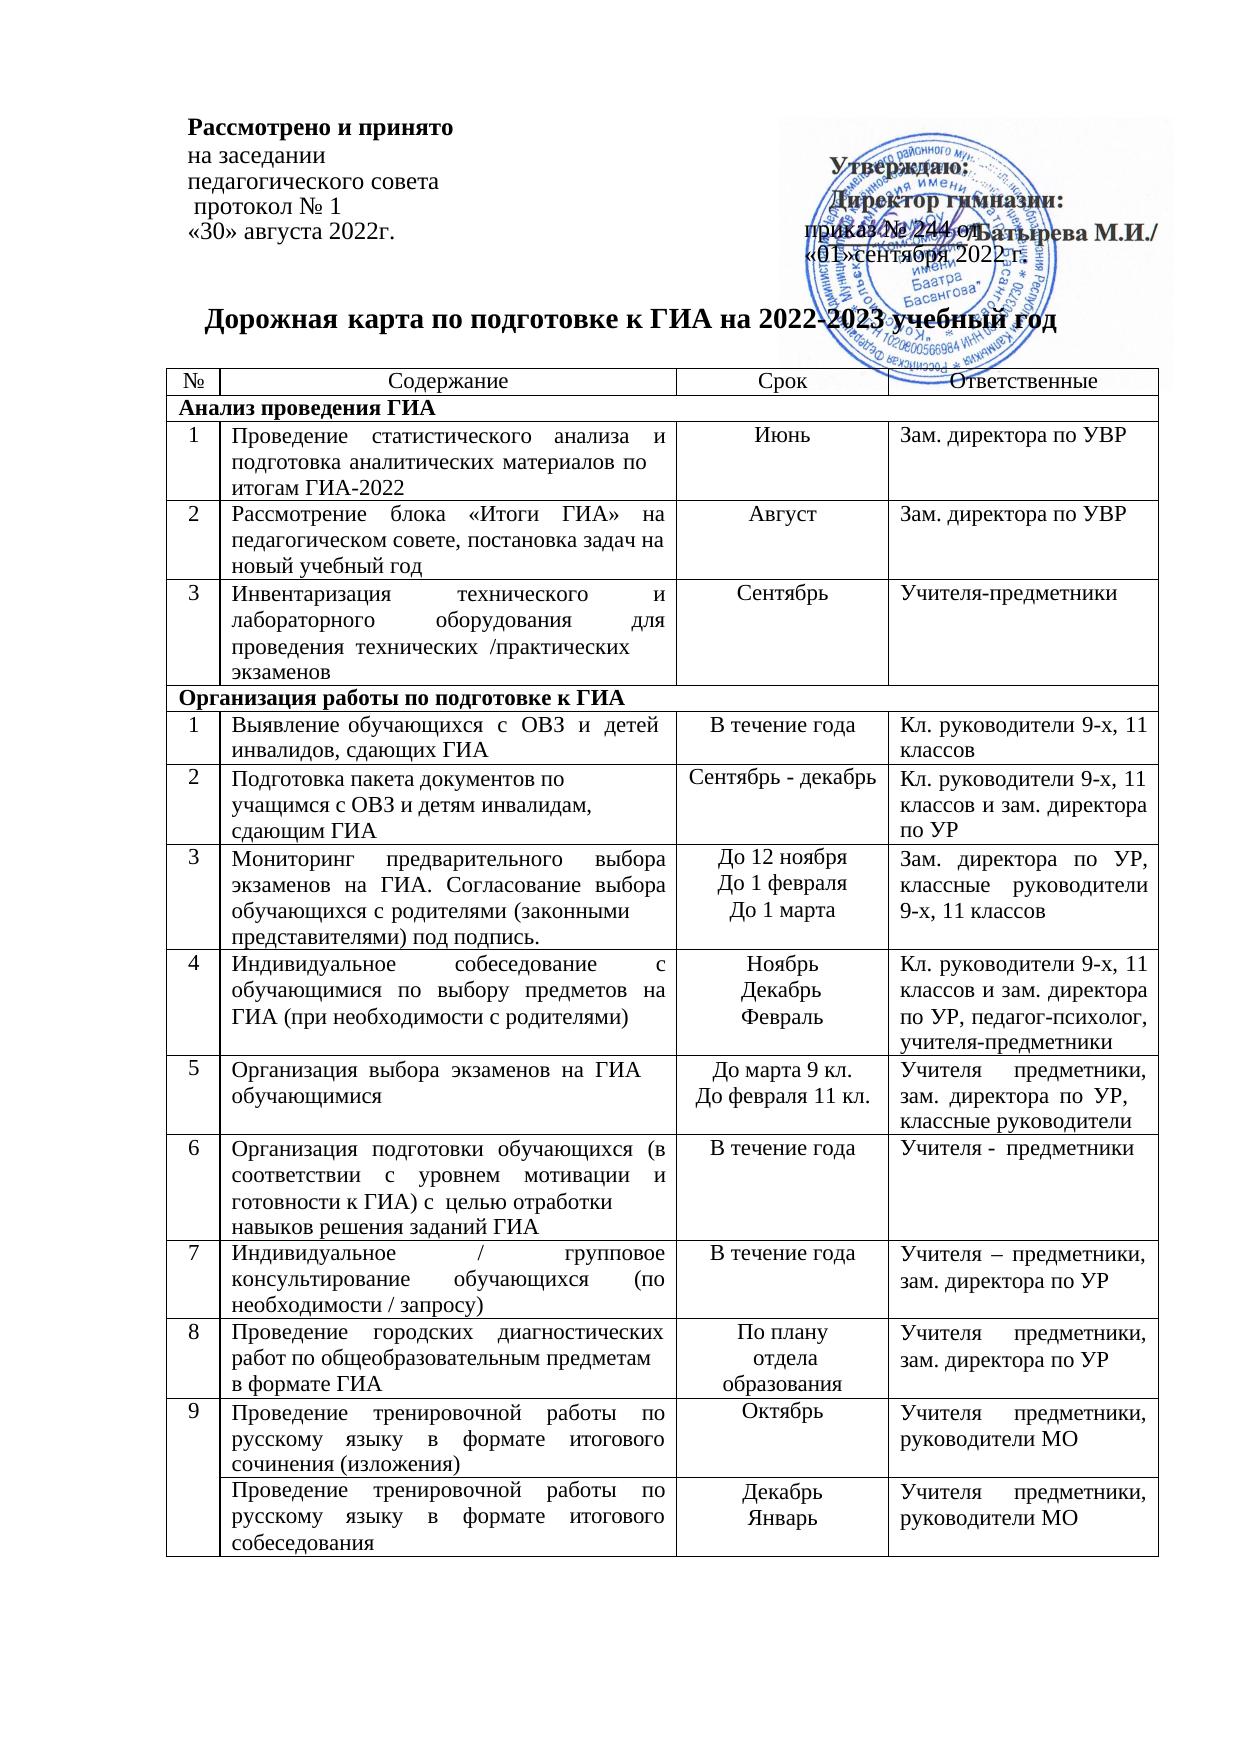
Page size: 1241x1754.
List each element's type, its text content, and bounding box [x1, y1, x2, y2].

table_cell Проведение тренировочной работы по русскому языку в формате итогового сочинения (изложения) [221, 1399, 676, 1477]
title Дорожная карта по подготовке к ГИА на 2022-2023 учебный год [167, 301, 1170, 334]
table_cell Учителя – предметники, зам. директора по УР [889, 1241, 1158, 1318]
table_cell Инвентаризация технического и лабораторного оборудования для проведения технических /практических экзаменов [221, 580, 676, 684]
table_cell 1 [167, 712, 219, 763]
table_header Рассмотрено и принято на заседании педагогического совета протокол № 1 «30» августа 2022г. [167, 117, 629, 267]
table_cell Учителя - предметники [889, 1135, 1158, 1239]
table_header Срок [677, 369, 888, 394]
table_cell 4 [167, 950, 219, 1055]
table_cell До марта 9 кл. До февраля 11 кл. [677, 1056, 888, 1134]
table_cell 2 [167, 765, 219, 844]
table_cell Учителя предметники, зам. директора по УР [889, 1319, 1158, 1397]
table_cell Проведение тренировочной работы по русскому языку в формате итогового собеседования [221, 1478, 676, 1556]
table_cell Учителя-предметники [889, 580, 1158, 684]
table_cell Рассмотрение блока «Итоги ГИА» на педагогическом совете, постановка задач на новый учебный год [221, 501, 676, 579]
table_header приказ № 244 от «01»сентября 2022 г. [629, 117, 1159, 267]
table_cell 1 [167, 422, 219, 500]
table_cell Проведение статистического анализа и подготовка аналитических материалов по итогам ГИА-2022 [221, 422, 676, 500]
table_cell Октябрь [677, 1399, 888, 1477]
table_cell Учителя предметники, руководители МО [889, 1478, 1158, 1556]
table_cell Учителя предметники, руководители МО [889, 1399, 1158, 1477]
table_cell Подготовка пакета документов по учащимся с ОВЗ и детям инвалидам, сдающим ГИА [221, 765, 676, 844]
table_cell Индивидуальное / групповое консультирование обучающихся (по необходимости / запросу) [221, 1241, 676, 1318]
table_cell Кл. руководители 9-х, 11 классов и зам. директора по УР [889, 765, 1158, 844]
table_cell Мониторинг предварительного выбора экзаменов на ГИА. Согласование выбора обучающихся с родителями (законными представителями) под подпись. [221, 845, 676, 949]
table_cell Индивидуальное собеседование с обучающимися по выбору предметов на ГИА (при необходимости с родителями) [221, 950, 676, 1055]
table_cell 2 [167, 501, 219, 579]
table_cell По плану отдела образования [677, 1319, 888, 1397]
table_cell Зам. директора по УВР [889, 422, 1158, 500]
table_cell Август [677, 501, 888, 579]
table_cell Организация подготовки обучающихся (в соответствии с уровнем мотивации и готовности к ГИА) с целью отработки навыков решения заданий ГИА [221, 1135, 676, 1239]
table_cell В течение года [677, 1135, 888, 1239]
table_cell Декабрь Январь [677, 1478, 888, 1556]
table_cell 3 [167, 580, 219, 684]
table_header Ответственные [889, 369, 1158, 394]
table_cell 8 [167, 1319, 219, 1397]
table_cell Зам. директора по УР, классные руководители 9-х, 11 классов [889, 845, 1158, 949]
table_cell Зам. директора по УВР [889, 501, 1158, 579]
table_cell Июнь [677, 422, 888, 500]
table_cell В течение года [677, 712, 888, 763]
table_cell Анализ проведения ГИА [167, 396, 1158, 421]
table_cell 3 [167, 845, 219, 949]
table_cell Выявление обучающихся с ОВЗ и детей инвалидов, сдающих ГИА [221, 712, 676, 763]
table_cell Ноябрь Декабрь Февраль [677, 950, 888, 1055]
table_header Содержание [221, 369, 676, 394]
table_cell 9 [167, 1399, 219, 1556]
table_cell В течение года [677, 1241, 888, 1318]
table_cell Сентябрь [677, 580, 888, 684]
table_cell Проведение городских диагностических работ по общеобразовательным предметам в формате ГИА [221, 1319, 676, 1397]
table_cell 5 [167, 1056, 219, 1134]
table_cell 6 [167, 1135, 219, 1239]
table_cell Сентябрь - декабрь [677, 765, 888, 844]
table_cell 7 [167, 1241, 219, 1318]
table_cell Кл. руководители 9-х, 11 классов [889, 712, 1158, 763]
table_cell До 12 ноября До 1 февраля До 1 марта [677, 845, 888, 949]
table_cell Организация выбора экзаменов на ГИА обучающимися [221, 1056, 676, 1134]
table_cell Кл. руководители 9-х, 11 классов и зам. директора по УР, педагог-психолог, учителя-предметники [889, 950, 1158, 1055]
table_header № [167, 369, 219, 394]
table_cell Учителя предметники, зам. директора по УР, классные руководители [889, 1056, 1158, 1134]
table_cell Организация работы по подготовке к ГИА [167, 686, 1158, 711]
